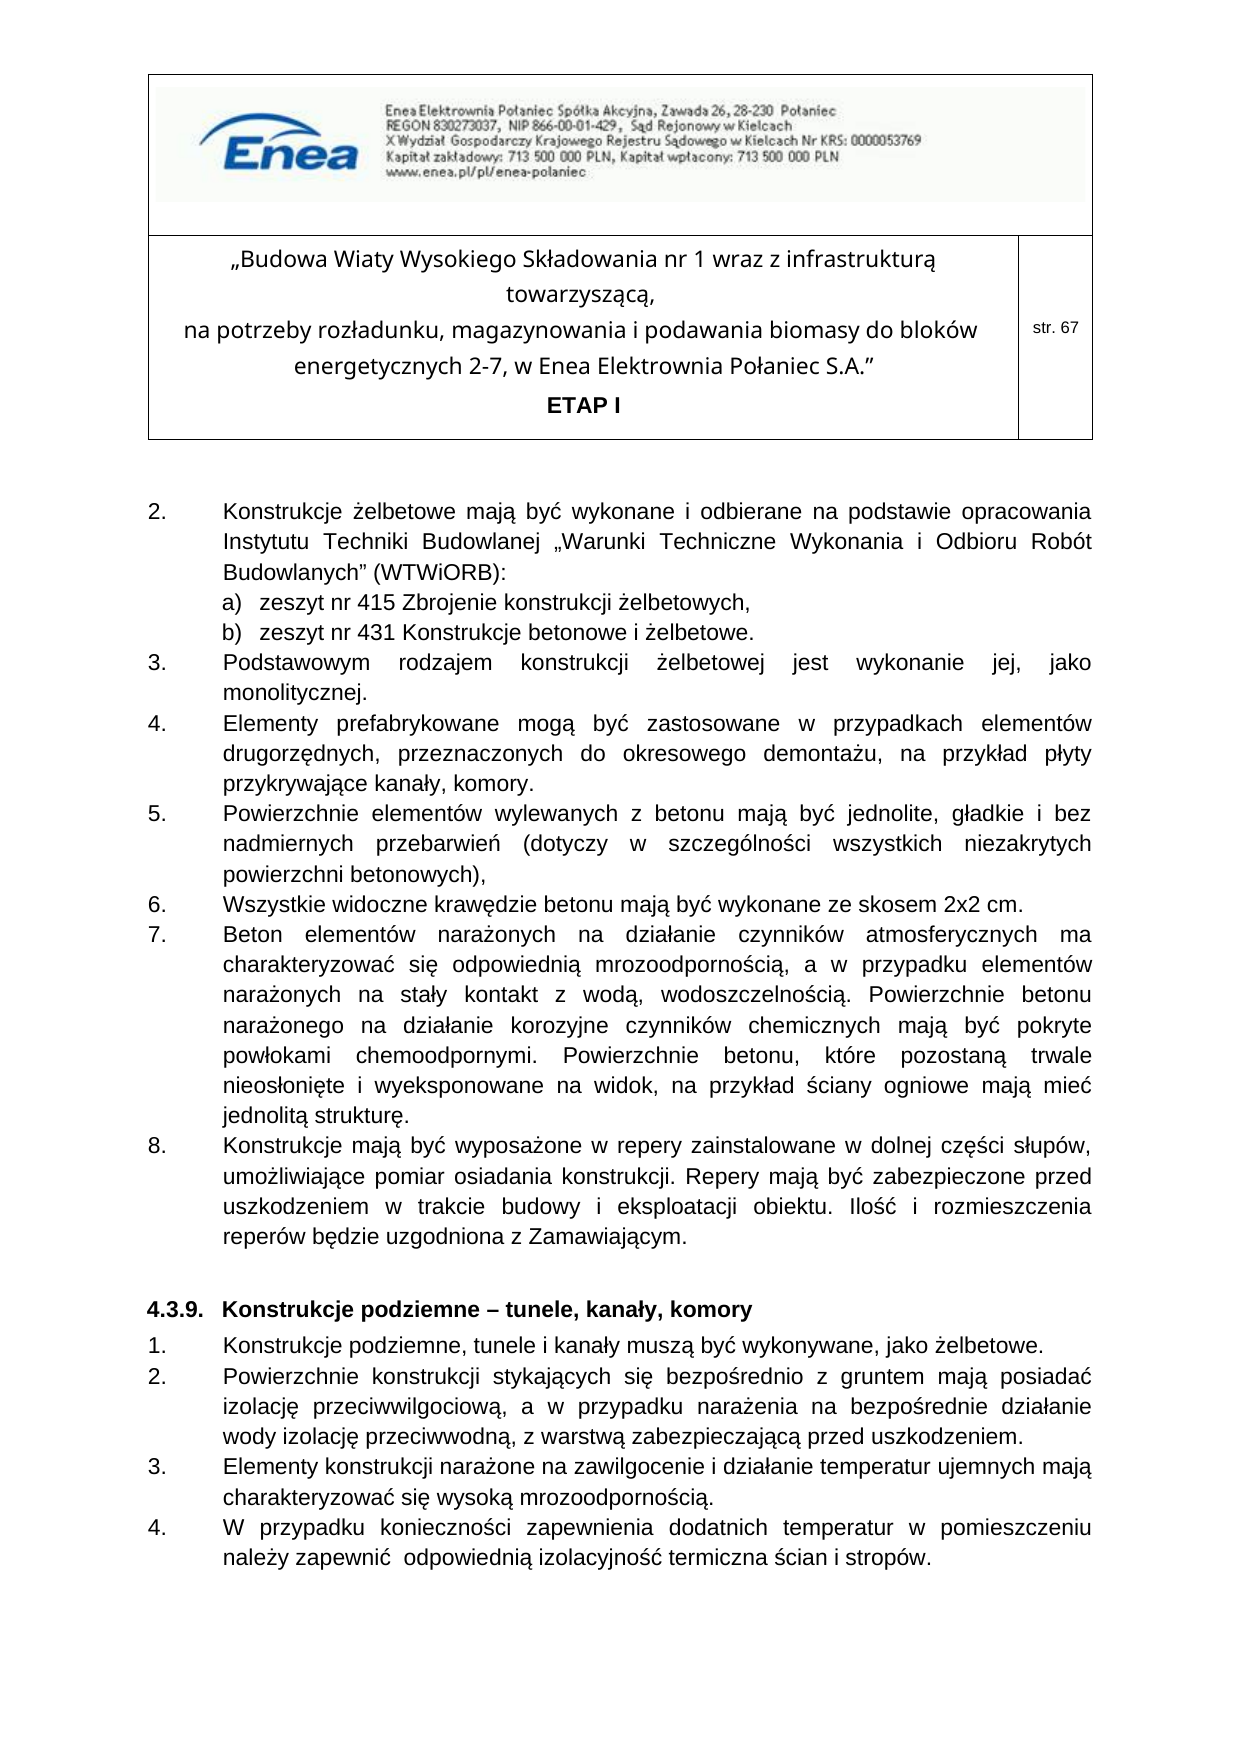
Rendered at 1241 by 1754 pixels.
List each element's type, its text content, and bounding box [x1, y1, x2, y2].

list Konstrukcje podziemne, tunele i kanały muszą być wykonywane, jako żelbetowe. [148, 1332, 1092, 1359]
list Powierzchnie konstrukcji stykających się bezpośrednio z gruntem mają posiadać izolację przeciwwilgociową, a w przypadku narażenia na bezpośrednie działanie wody izolację przeciwwodną, z warstwą zabezpieczającą przed uszkodzeniem. [148, 1363, 1092, 1449]
list Wszystkie widoczne krawędzie betonu mają być wykonane ze skosem 2x2 cm. [148, 891, 1092, 917]
list W przypadku konieczności zapewnienia dodatnich temperatur w pomieszczeniu należy zapewnić odpowiednią izolacyjność termiczna ścian i stropów. [148, 1514, 1092, 1570]
picture [155, 87, 1086, 202]
list zeszyt nr 415 Zbrojenie konstrukcji żelbetowych, [222, 589, 1092, 615]
list Konstrukcje podziemne – tunele, kanały, komory [147, 1296, 1092, 1322]
list Beton elementów narażonych na działanie czynników atmosferycznych ma charakteryzować się odpowiednią mrozoodpornością, a w przypadku elementów narażonych na stały kontakt z wodą, wodoszczelnością. Powierzchnie betonu narażonego na działanie korozyjne czynników chemicznych mają być pokryte powłokami chemoodpornymi. Powierzchnie betonu, które pozostaną trwale nieosłonięte i wyeksponowane na widok, na przykład ściany ogniowe mają mieć jednolitą strukturę. [148, 921, 1092, 1129]
list Konstrukcje mają być wyposażone w repery zainstalowane w dolnej części słupów, umożliwiające pomiar osiadania konstrukcji. Repery mają być zabezpieczone przed uszkodzeniem w trakcie budowy i eksploatacji obiektu. Ilość i rozmieszczenia reperów będzie uzgodniona z Zamawiającym. [148, 1132, 1092, 1249]
list Konstrukcje żelbetowe mają być wykonane i odbierane na podstawie opracowania Instytutu Techniki Budowlanej „Warunki Techniczne Wykonania i Odbioru Robót Budowlanych” (WTWiORB): [148, 498, 1092, 585]
list Powierzchnie elementów wylewanych z betonu mają być jednolite, gładkie i bez nadmiernych przebarwień (dotyczy w szczególności wszystkich niezakrytych powierzchni betonowych), [148, 800, 1092, 887]
list Podstawowym rodzajem konstrukcji żelbetowej jest wykonanie jej, jako monolitycznej. [148, 649, 1092, 706]
list Elementy konstrukcji narażone na zawilgocenie i działanie temperatur ujemnych mają charakteryzować się wysoką mrozoodpornością. [148, 1453, 1092, 1510]
list zeszyt nr 431 Konstrukcje betonowe i żelbetowe. [222, 619, 1092, 645]
list Elementy prefabrykowane mogą być zastosowane w przypadkach elementów drugorzędnych, przeznaczonych do okresowego demontażu, na przykład płyty przykrywające kanały, komory. [148, 709, 1092, 796]
